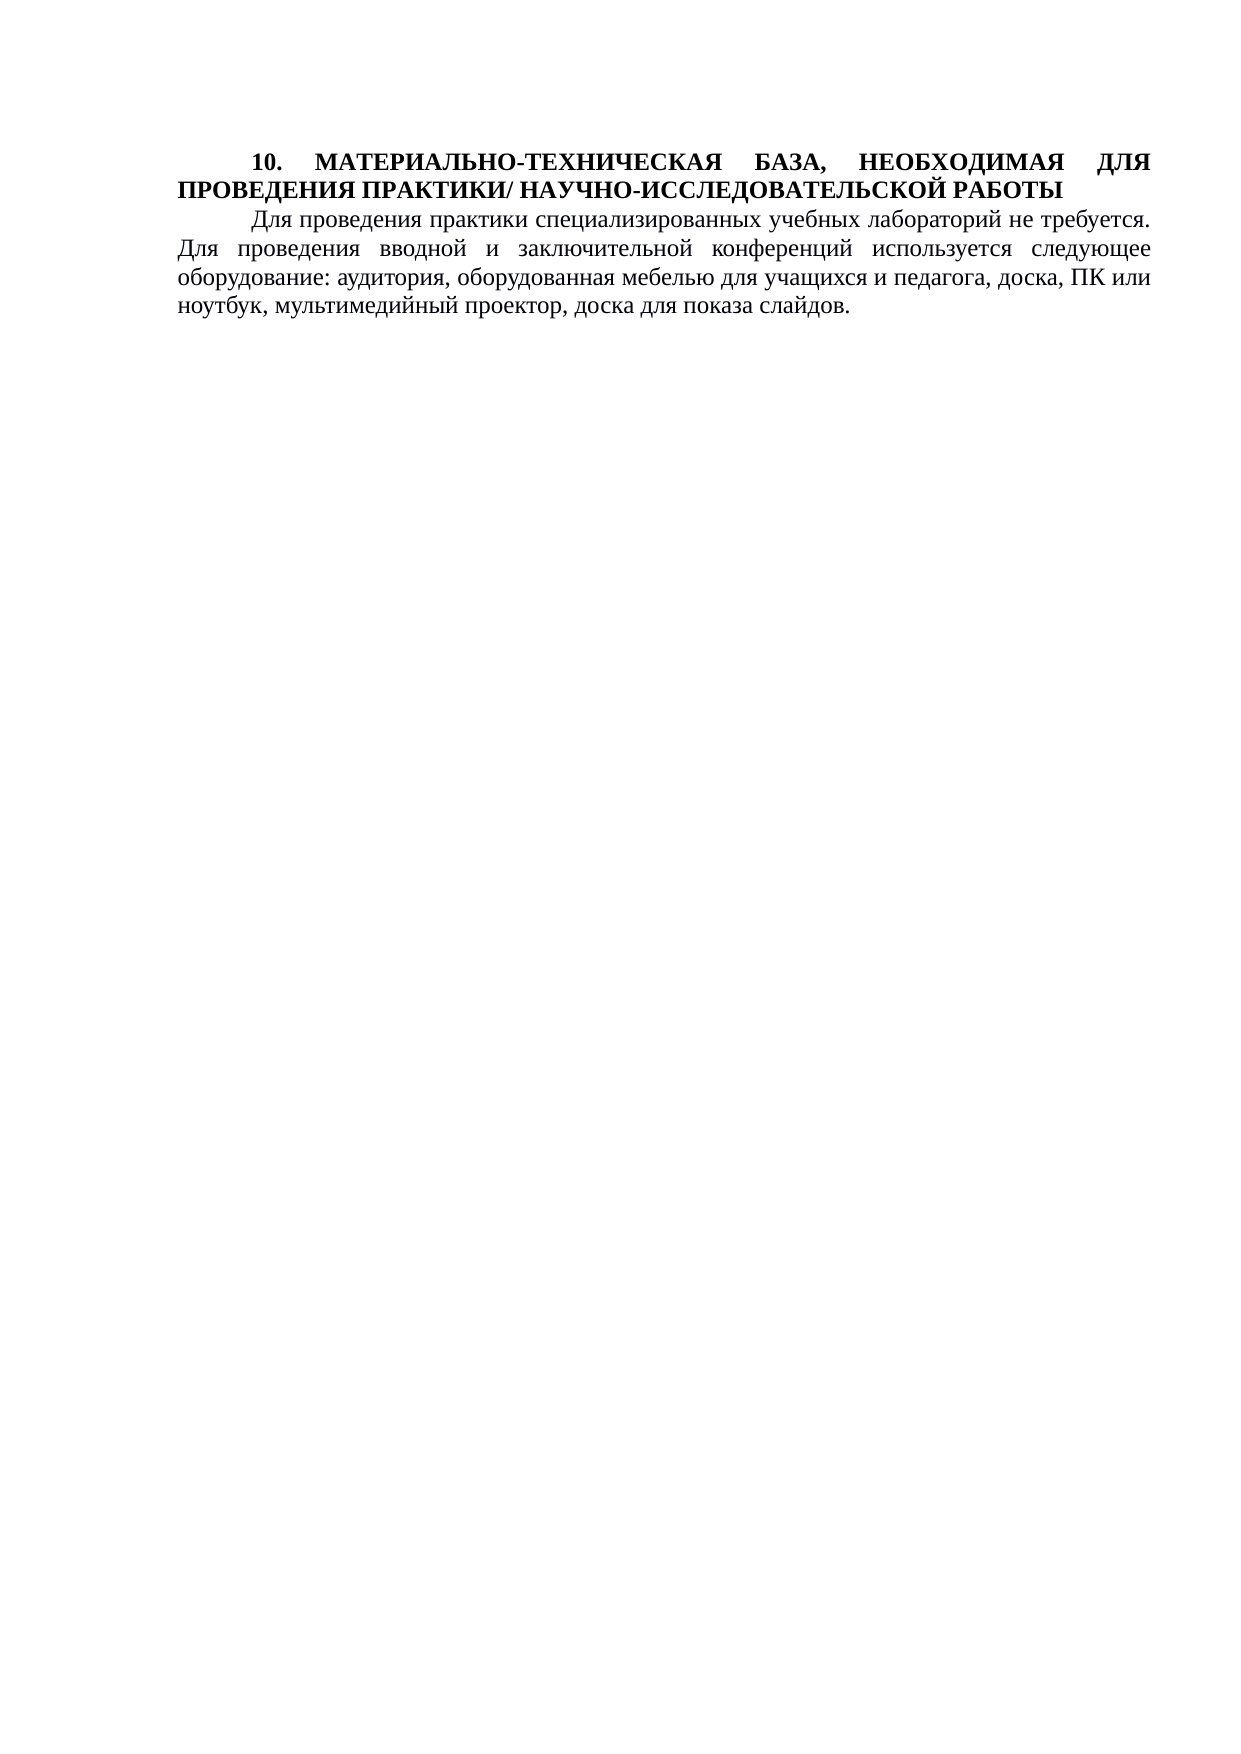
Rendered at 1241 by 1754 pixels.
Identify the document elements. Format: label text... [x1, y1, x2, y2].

text 10. МАТЕРИАЛЬНО-ТЕХНИЧЕСКАЯ БАЗА, НЕОБХОДИМАЯ ДЛЯ ПРОВЕДЕНИЯ ПРАКТИКИ/ НАУЧНО-ИССЛЕДОВАТЕЛЬСКОЙ РАБОТЫ [177, 147, 1152, 204]
text Для проведения практики специализированных учебных лабораторий не требуется. Для проведения вводной и заключительной конференций используется следующее оборудование: аудитория, оборудованная мебелью для учащихся и педагога, доска, ПК или ноутбук, мультимедийный проектор, доска для показа слайдов. [177, 204, 1152, 319]
